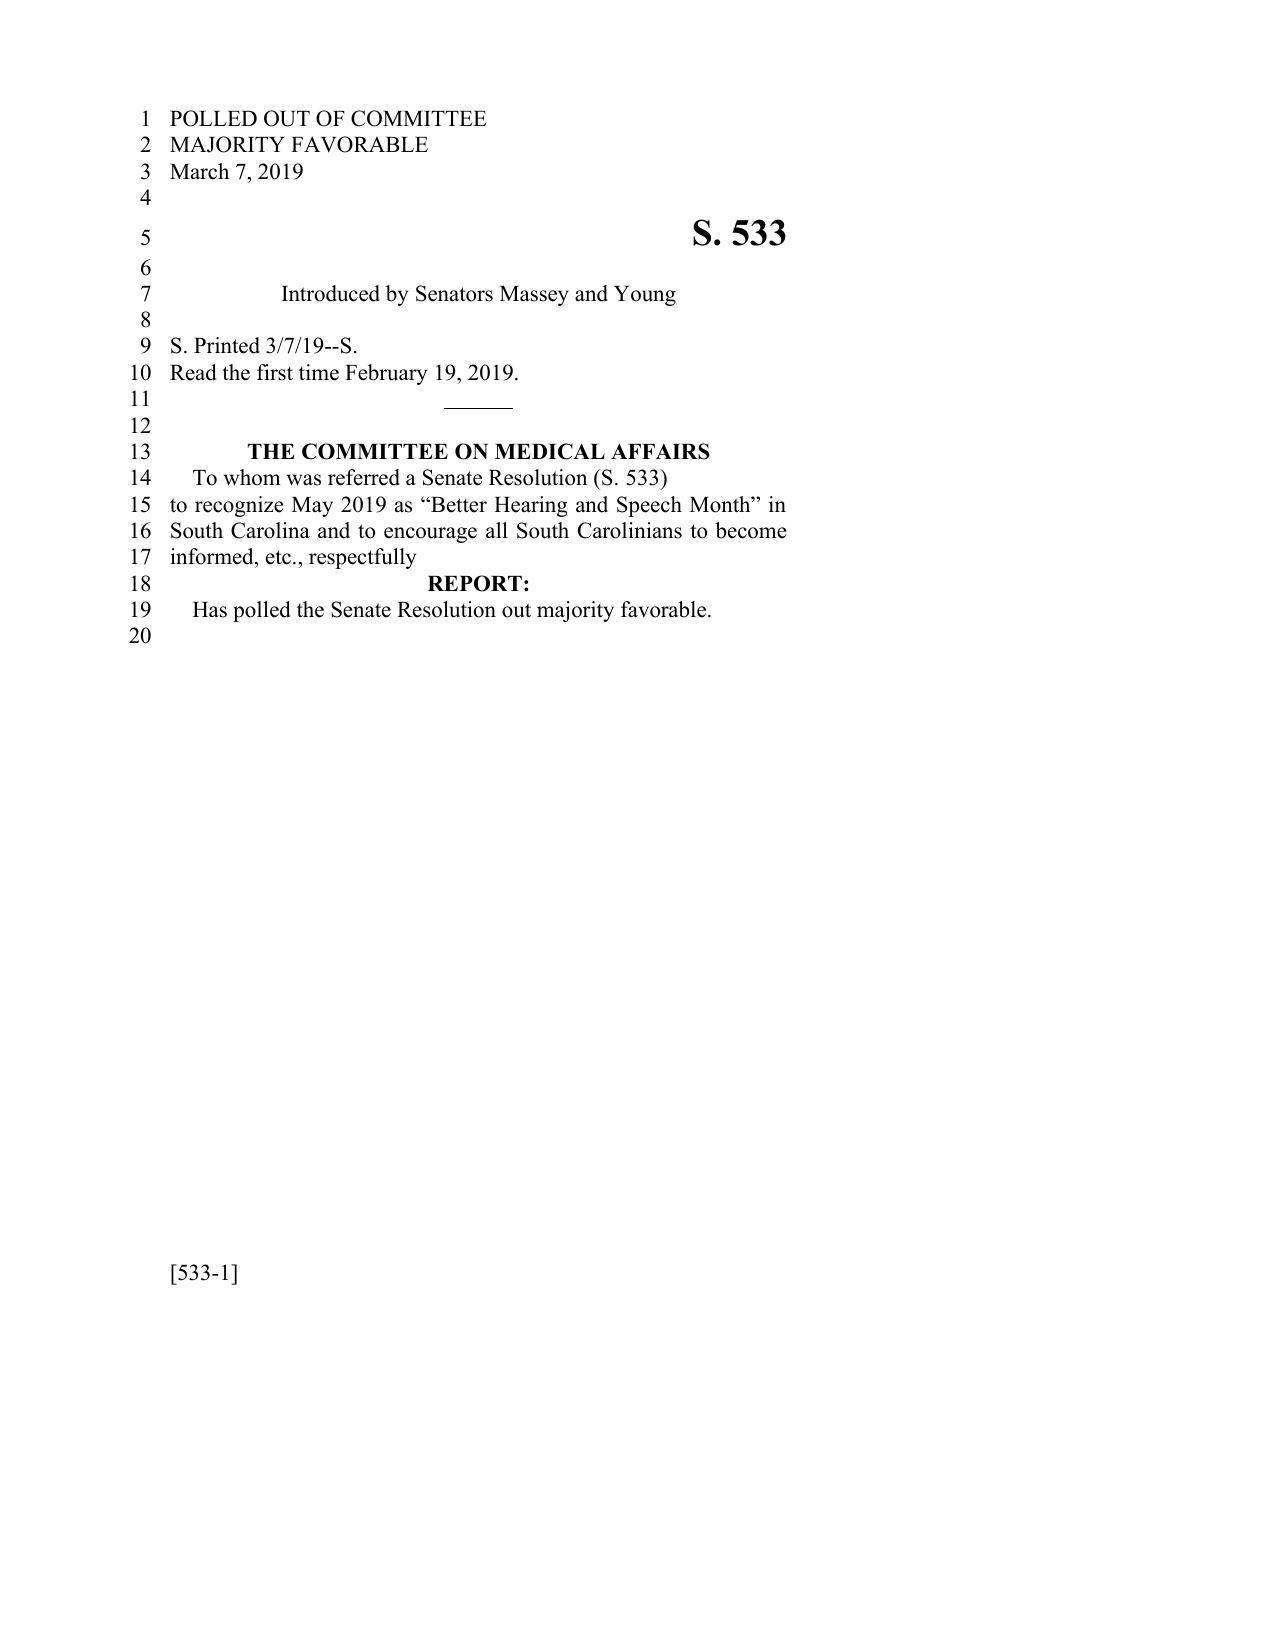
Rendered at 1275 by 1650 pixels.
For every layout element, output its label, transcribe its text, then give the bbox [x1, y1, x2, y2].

text Read the first time February 19, 2019. [169, 359, 787, 385]
text To whom was referred a Senate Resolution (S. 533) [169, 464, 787, 491]
text REPORT: [169, 570, 787, 596]
text POLLED OUT OF COMMITTEE [169, 105, 787, 131]
text THE COMMITTEE ON MEDICAL AFFAIRS [169, 438, 787, 464]
text S. 533 [169, 210, 787, 253]
text S. Printed 3/7/19--S. [169, 333, 787, 359]
text Introduced by Senators Massey and Young [169, 280, 787, 306]
text March 7, 2019 [169, 158, 787, 184]
text to recognize May 2019 as “Better Hearing and Speech Month” in South Carolina and to encourage all South Carolinians to become informed, etc., respectfully [169, 491, 787, 570]
text MAJORITY FAVORABLE [169, 131, 787, 158]
text Has polled the Senate Resolution out majority favorable. [169, 596, 787, 622]
